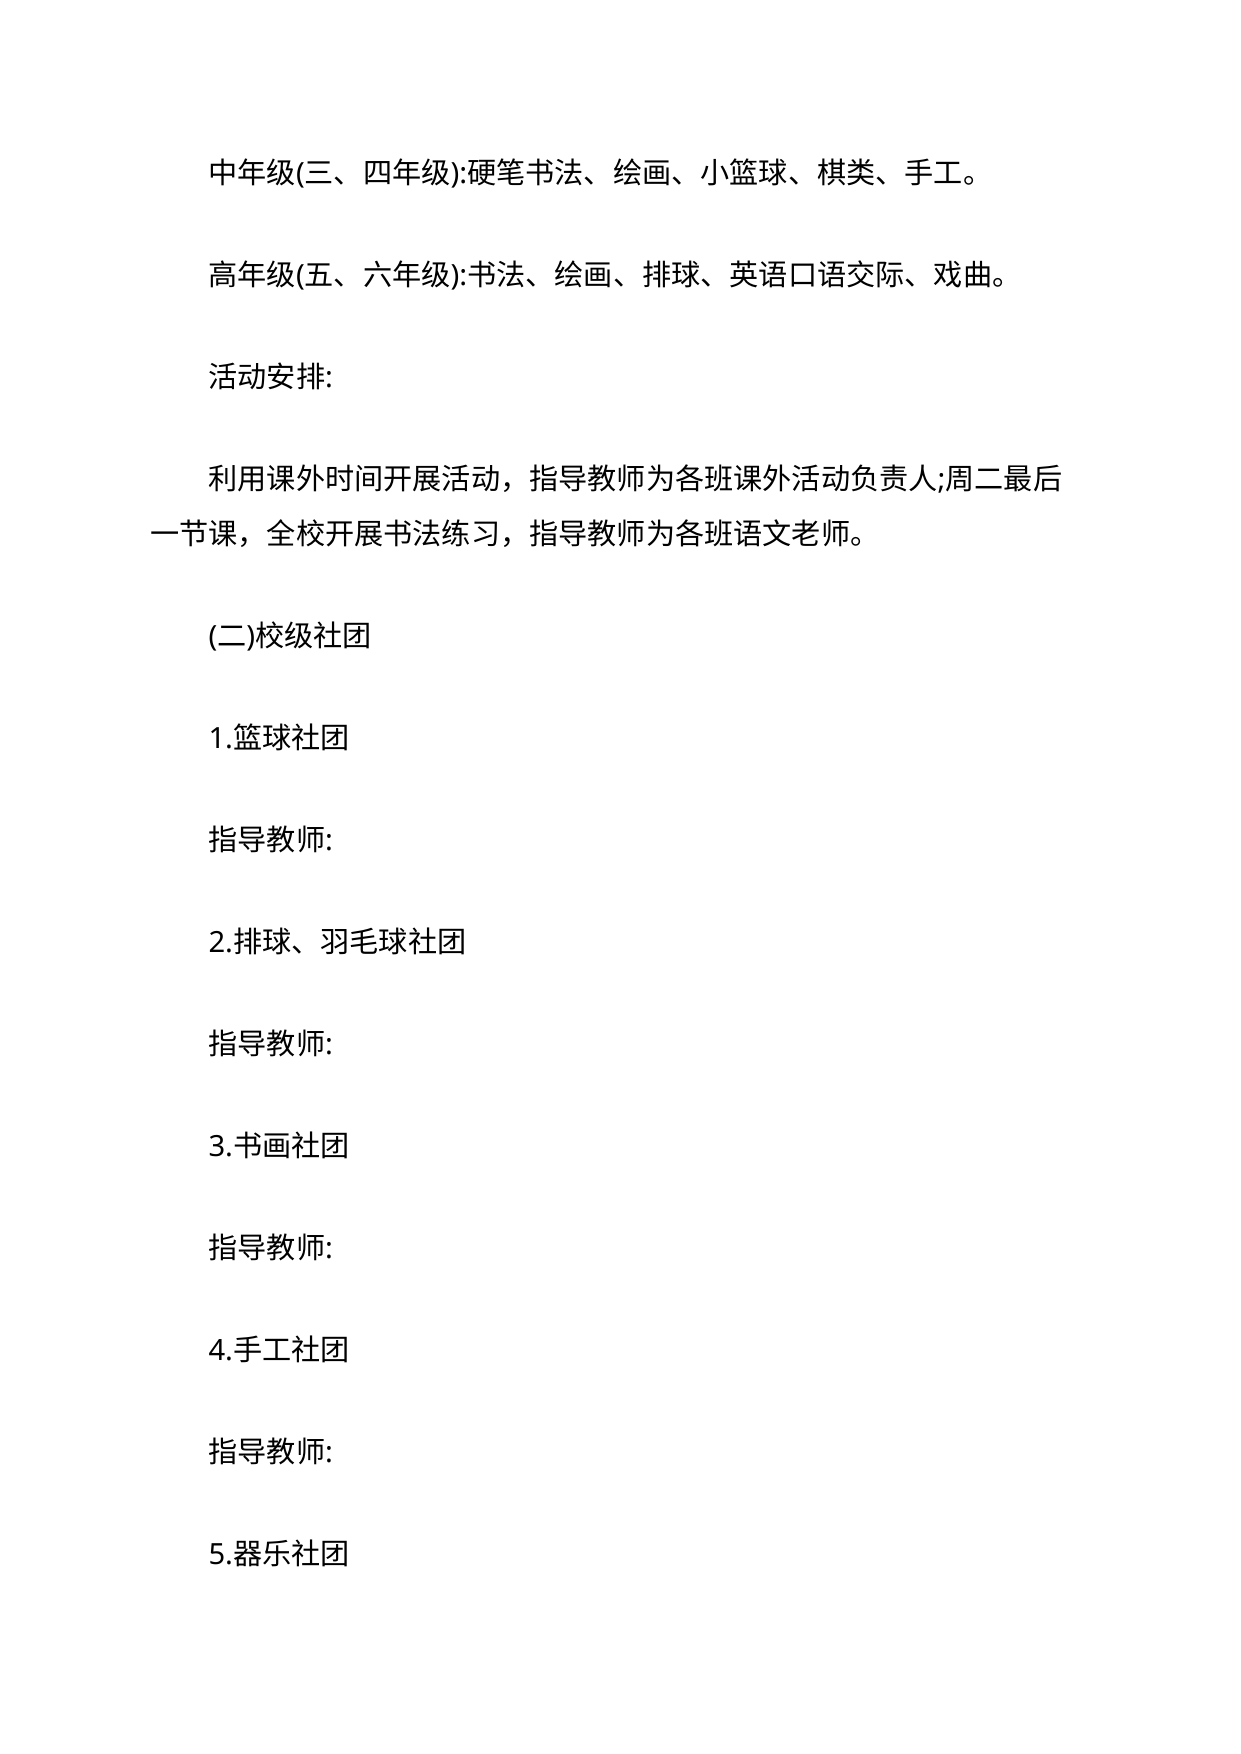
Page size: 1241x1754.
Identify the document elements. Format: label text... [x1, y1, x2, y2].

text 高年级(五、六年级):书法、绘画、排球、英语口语交际、戏曲。 [150, 252, 1090, 294]
text 2.排球、羽毛球社团 [150, 919, 1090, 961]
text 指导教师: [150, 1224, 1090, 1267]
text 3.书画社团 [150, 1123, 1090, 1165]
text (二)校级社团 [150, 613, 1090, 655]
text 1.篮球社团 [150, 715, 1090, 757]
text 4.手工社团 [150, 1327, 1090, 1369]
text 指导教师: [150, 817, 1090, 859]
text 活动安排: [150, 354, 1090, 396]
text 5.器乐社团 [150, 1531, 1090, 1573]
text 指导教师: [150, 1021, 1090, 1063]
text 利用课外时间开展活动，指导教师为各班课外活动负责人;周二最后一节课，全校开展书法练习，指导教师为各班语文老师。 [150, 456, 1090, 553]
text 中年级(三、四年级):硬笔书法、绘画、小篮球、棋类、手工。 [150, 150, 1090, 192]
text 指导教师: [150, 1428, 1090, 1471]
